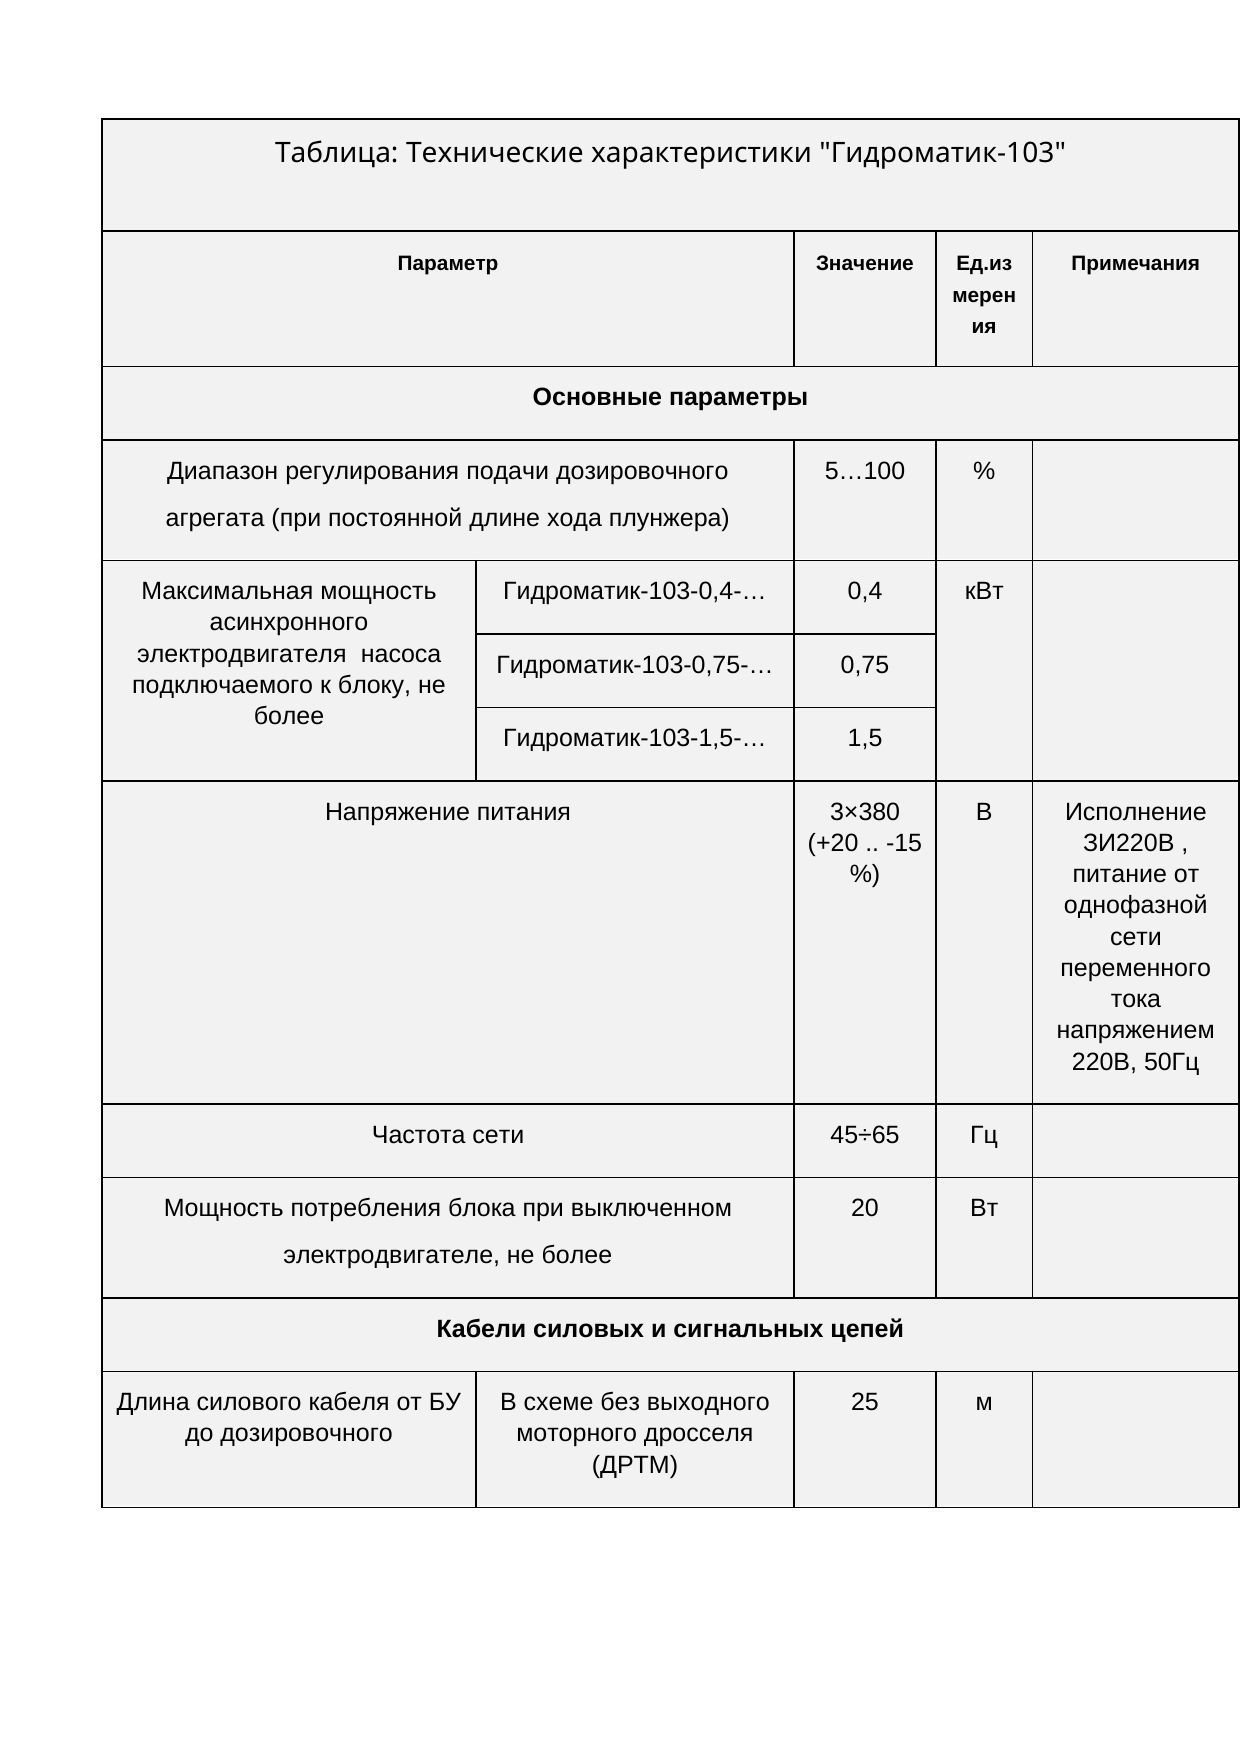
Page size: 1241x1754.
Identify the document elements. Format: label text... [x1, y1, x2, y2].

table_cell В [937, 782, 1032, 1103]
table_cell Кабели силовых и сигнальных цепей [103, 1299, 1238, 1371]
table_cell Параметр [103, 232, 793, 366]
table_cell 3×380 (+20 .. -15 %) [795, 782, 935, 1103]
table_cell 0,4 [795, 561, 935, 633]
table_cell [1033, 441, 1238, 559]
table_cell Исполнение ЗИ220В , питание от однофазной сети переменного тока напряжением 220В, 50Гц [1033, 782, 1238, 1103]
table_header Таблица: Технические характеристики "Гидроматик-103" [103, 120, 1238, 230]
table_cell Диапазон регулирования подачи дозировочного агрегата (при постоянной длине хода плунжера) [103, 441, 793, 559]
table_cell [1033, 1372, 1238, 1506]
table_cell Основные параметры [103, 367, 1238, 439]
table_cell [1033, 1178, 1238, 1297]
table_cell 45÷65 [795, 1105, 935, 1177]
table_cell кВт [937, 561, 1032, 780]
table_cell Гц [937, 1105, 1032, 1177]
table_cell Гидроматик-103-1,5-… [477, 708, 793, 780]
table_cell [103, 1372, 475, 1506]
table_cell 0,75 [795, 635, 935, 706]
table_cell Значение [795, 232, 935, 366]
table_cell Частота сети [103, 1105, 793, 1177]
table_cell 25 [795, 1372, 935, 1506]
table_cell Вт [937, 1178, 1032, 1297]
table_cell [1033, 1105, 1238, 1177]
table_cell Гидроматик-103-0,75-… [477, 635, 793, 706]
table_cell Мощность потребления блока при выключенном электродвигателе, не более [103, 1178, 793, 1297]
table_cell Напряжение питания [103, 782, 793, 1103]
table_cell 5…100 [795, 441, 935, 559]
table_cell Ед.измерения [937, 232, 1032, 366]
table_cell Примечания [1033, 232, 1238, 366]
table_cell В схеме без выходного моторного дросселя (ДРТМ) [477, 1372, 793, 1506]
table_cell [1033, 561, 1238, 780]
table_cell Гидроматик-103-0,4-… [477, 561, 793, 633]
table_cell % [937, 441, 1032, 559]
table_cell Максимальная мощность асинхронного электродвигателя насоса подключаемого к блоку, не более [103, 561, 475, 780]
table_cell 1,5 [795, 708, 935, 780]
table_cell 20 [795, 1178, 935, 1297]
table_cell м [937, 1372, 1032, 1506]
